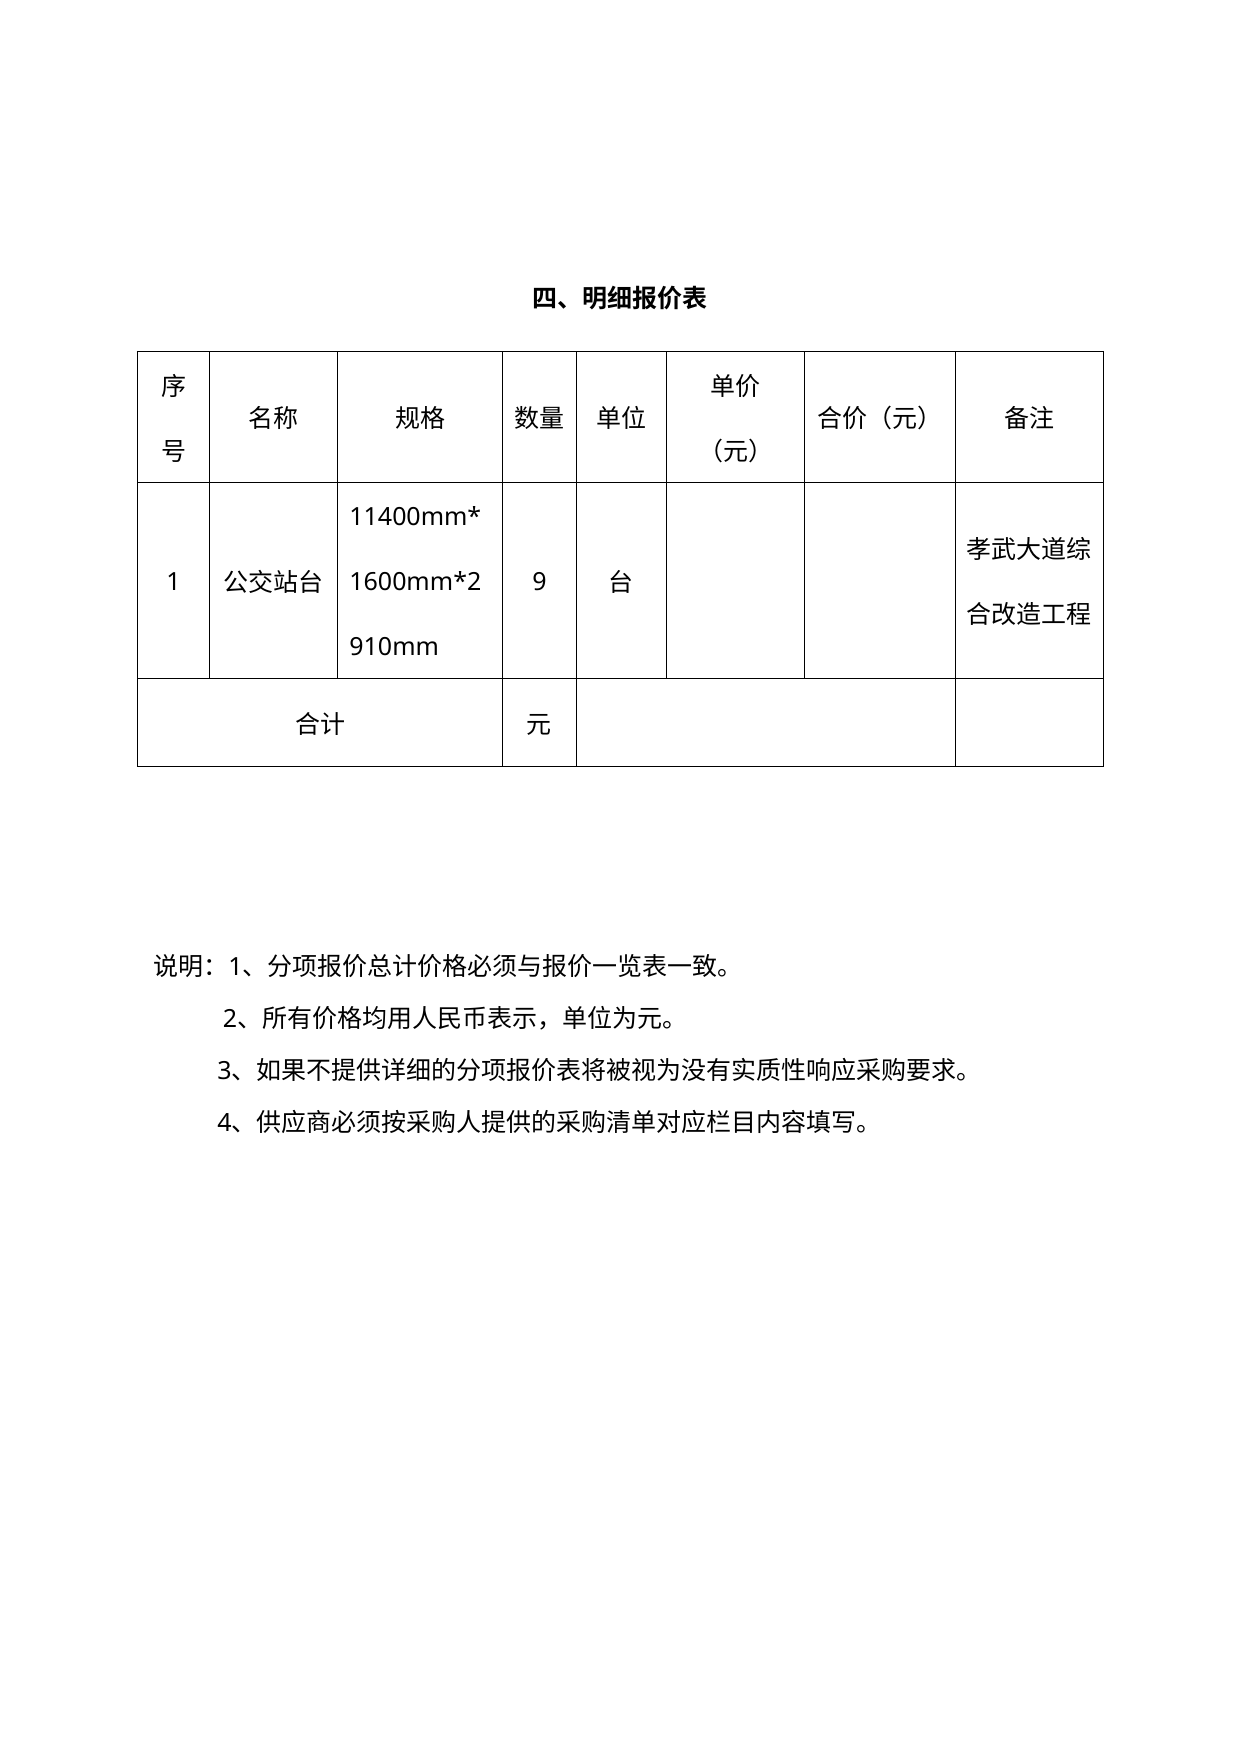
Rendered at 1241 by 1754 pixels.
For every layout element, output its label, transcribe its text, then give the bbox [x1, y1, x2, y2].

table_cell 台 [577, 483, 666, 678]
table_header 合价（元） [805, 352, 955, 482]
table_cell 1 [138, 483, 209, 678]
table_header 名称 [210, 352, 337, 482]
table_cell [956, 679, 1103, 766]
table_cell 孝武大道综合改造工程 [956, 483, 1103, 678]
table_cell 9 [503, 483, 576, 678]
text 3、如果不提供详细的分项报价表将被视为没有实质性响应采购要求。 [204, 1038, 1092, 1090]
table_header 数量 [503, 352, 576, 482]
table_header 单价（元） [667, 352, 804, 482]
text 2、所有价格均用人民币表示，单位为元。 [148, 986, 1092, 1038]
table_header 备注 [956, 352, 1103, 482]
table_cell [805, 483, 955, 678]
table_cell [577, 679, 955, 766]
table_cell 合计 [138, 679, 502, 766]
text 四、明细报价表 [148, 266, 1092, 318]
table_cell 11400mm*1600mm*2910mm [338, 483, 502, 678]
table_cell 公交站台 [210, 483, 337, 678]
table_header 规格 [338, 352, 502, 482]
text 说明：1、分项报价总计价格必须与报价一览表一致。 [138, 934, 1092, 986]
text 4、供应商必须按采购人提供的采购清单对应栏目内容填写。 [204, 1090, 1092, 1142]
table_cell 元 [503, 679, 576, 766]
table_header 单位 [577, 352, 666, 482]
table_cell [667, 483, 804, 678]
table_header 序号 [138, 352, 209, 482]
